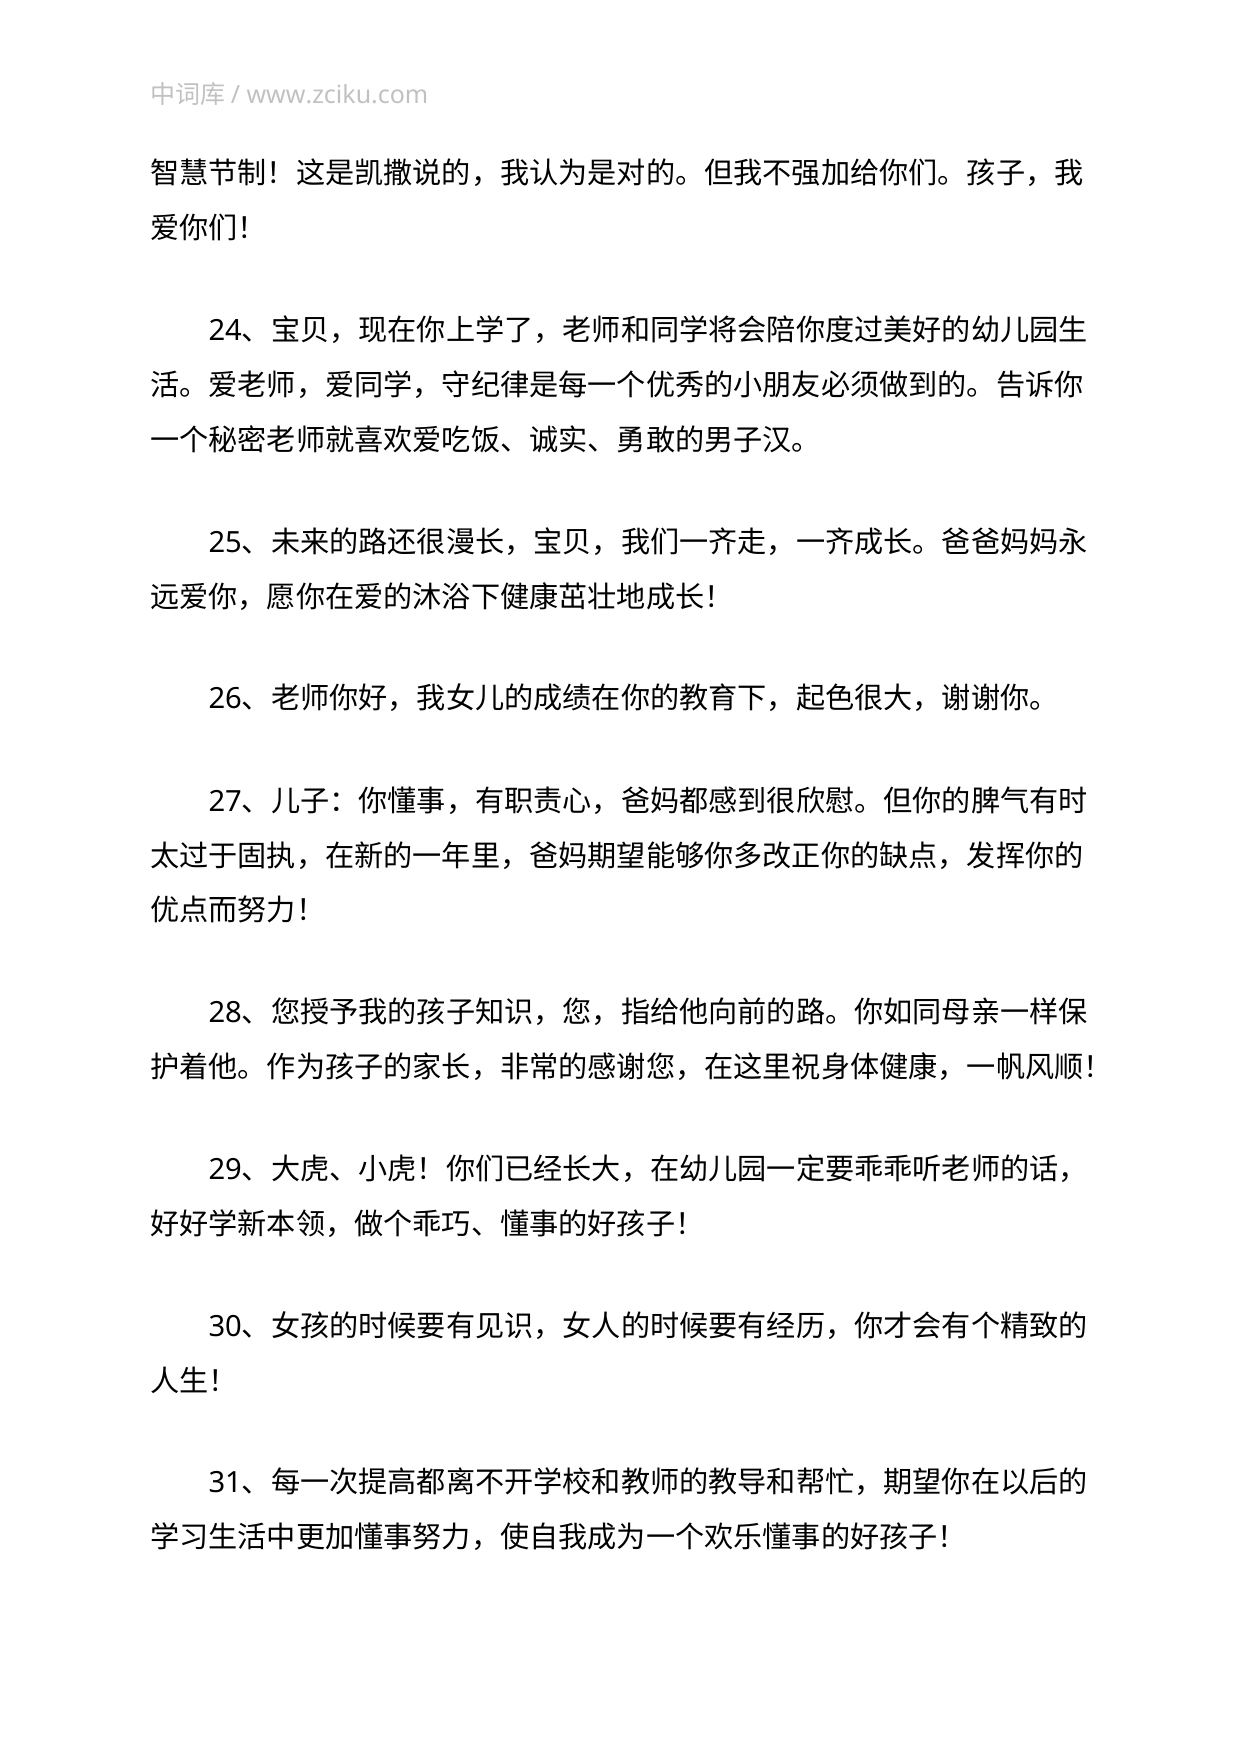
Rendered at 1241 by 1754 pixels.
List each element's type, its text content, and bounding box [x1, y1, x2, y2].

text 26、老师你好，我女儿的成绩在你的教育下，起色很大，谢谢你。 [150, 675, 1090, 717]
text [150, 150, 1090, 247]
text 27、儿子：你懂事，有职责心，爸妈都感到很欣慰。但你的脾气有时太过于固执，在新的一年里，爸妈期望能够你多改正你的缺点，发挥你的优点而努力！ [150, 777, 1090, 929]
text 31、每一次提高都离不开学校和教师的教导和帮忙，期望你在以后的学习生活中更加懂事努力，使自我成为一个欢乐懂事的好孩子！ [150, 1459, 1090, 1556]
text 30、女孩的时候要有见识，女人的时候要有经历，你才会有个精致的人生！ [150, 1302, 1090, 1399]
text 28、您授予我的孩子知识，您，指给他向前的路。你如同母亲一样保护着他。作为孩子的家长，非常的感谢您，在这里祝身体健康，一帆风顺！ [150, 989, 1090, 1086]
text 25、未来的路还很漫长，宝贝，我们一齐走，一齐成长。爸爸妈妈永远爱你，愿你在爱的沐浴下健康茁壮地成长！ [150, 518, 1090, 616]
text 29、大虎、小虎！你们已经长大，在幼儿园一定要乖乖听老师的话，好好学新本领，做个乖巧、懂事的好孩子！ [150, 1146, 1090, 1243]
text 24、宝贝，现在你上学了，老师和同学将会陪你度过美好的幼儿园生活。爱老师，爱同学，守纪律是每一个优秀的小朋友必须做到的。告诉你一个秘密老师就喜欢爱吃饭、诚实、勇敢的男子汉。 [150, 307, 1090, 459]
